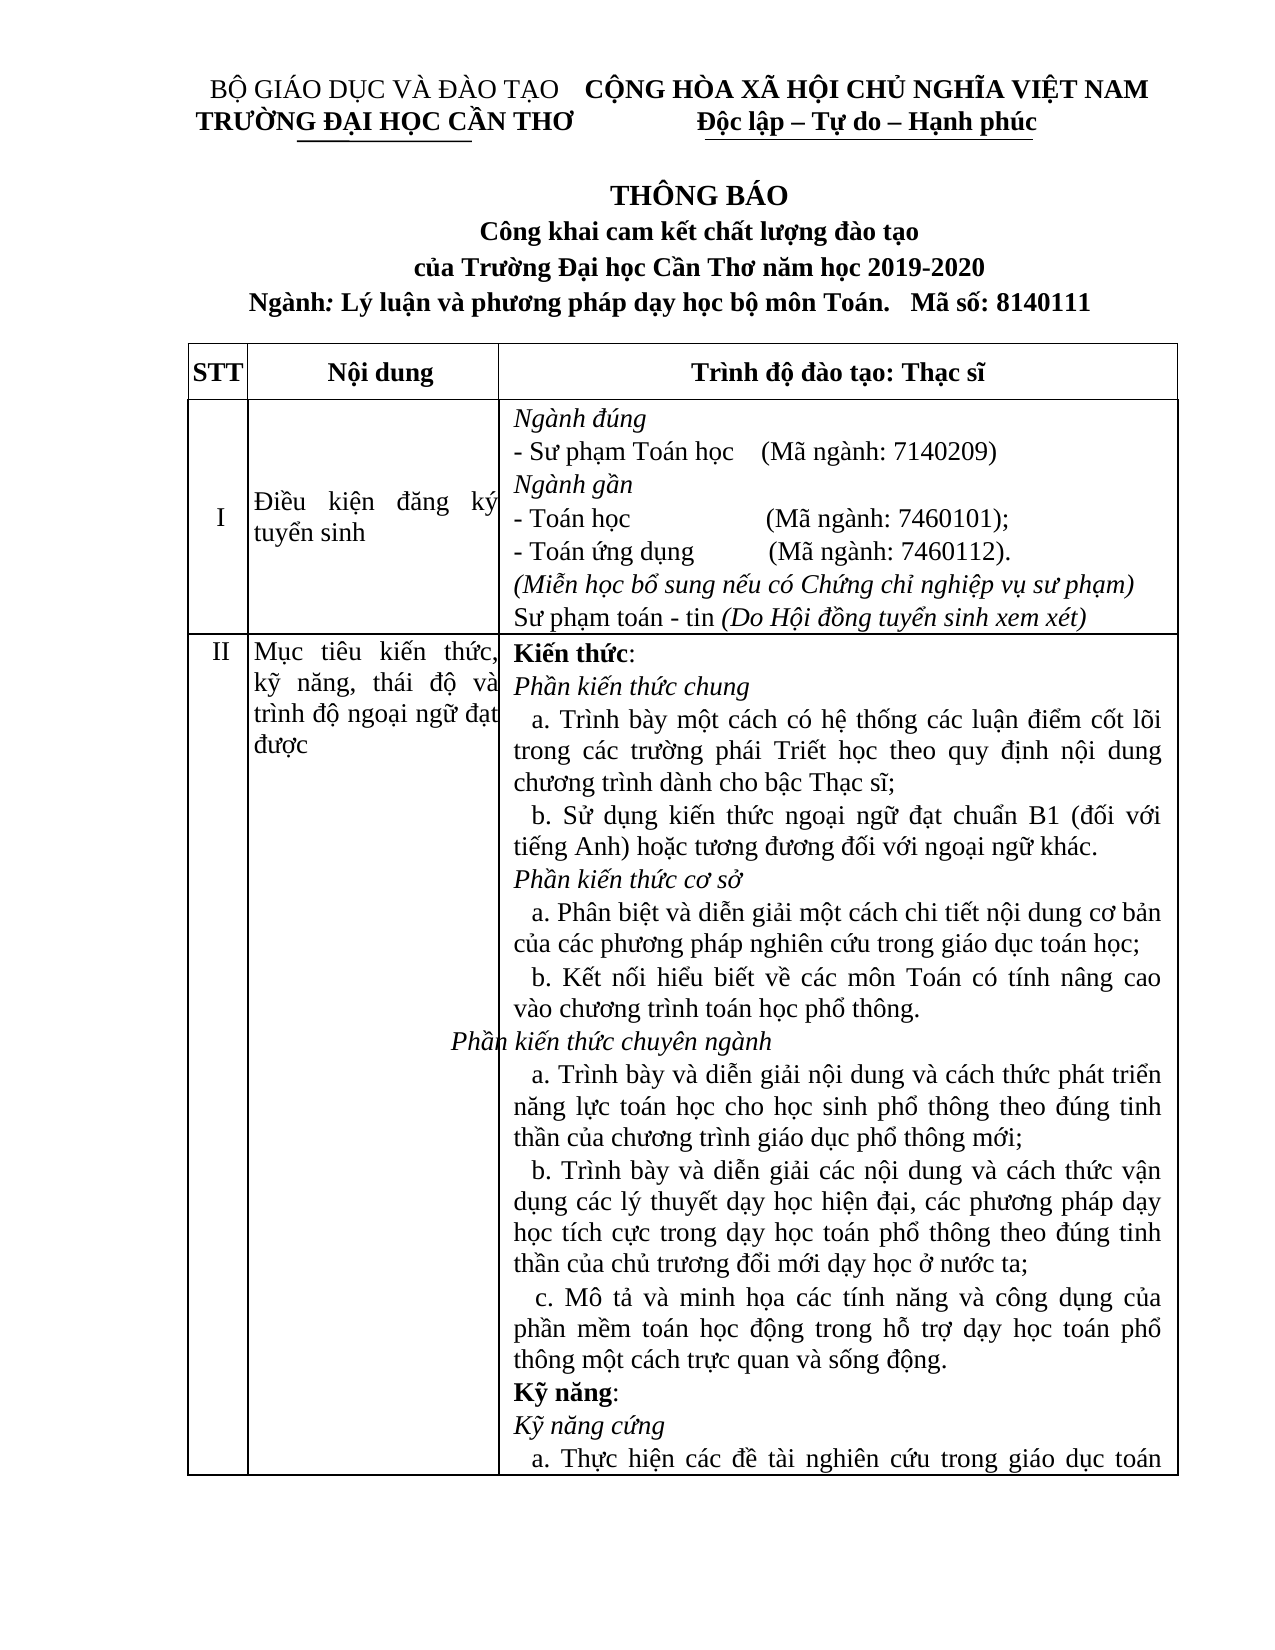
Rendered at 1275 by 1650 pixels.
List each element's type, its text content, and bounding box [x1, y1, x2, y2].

text THÔNG BÁO [187, 178, 1152, 211]
table_cell I [189, 400, 247, 633]
text của Trường Đại học Cần Thơ năm học 2019-2020 [187, 251, 1152, 282]
text TRƯỜNG ĐẠI HỌC CẦN THƠ Độc lập – Tự do – Hạnh phúc [187, 105, 1152, 136]
text Ngành: Lý luận và phương pháp dạy học bộ môn Toán. Mã số: 8140111 [187, 286, 1152, 317]
table_header Nội dung [248, 344, 498, 399]
table_cell Điều kiện đăng ký tuyển sinh [249, 400, 498, 633]
text Công khai cam kết chất lượng đào tạo [187, 215, 1152, 247]
table_header Trình độ đào tạo: Thạc sĩ [499, 344, 1177, 399]
table_header STT [189, 344, 247, 399]
table_cell Ngành đúng - Sư phạm Toán học (Mã ngành: 7140209) Ngành gần - Toán học (Mã ngành: 7460101); - Toán ứng dụng (Mã ngành: 7460112). (Miễn học bổ sung nếu có Chứng chỉ nghiệp vụ sư phạm) Sư phạm toán - tin (Do Hội đồng tuyển sinh xem xét) [500, 400, 1177, 633]
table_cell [500, 635, 1177, 1474]
text BỘ GIÁO DỤC VÀ ĐÀO TẠO CỘNG HÒA XÃ HỘI CHỦ NGHĨA VIỆT NAM [187, 73, 1152, 105]
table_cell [249, 635, 498, 1474]
table_cell II [189, 635, 247, 1474]
